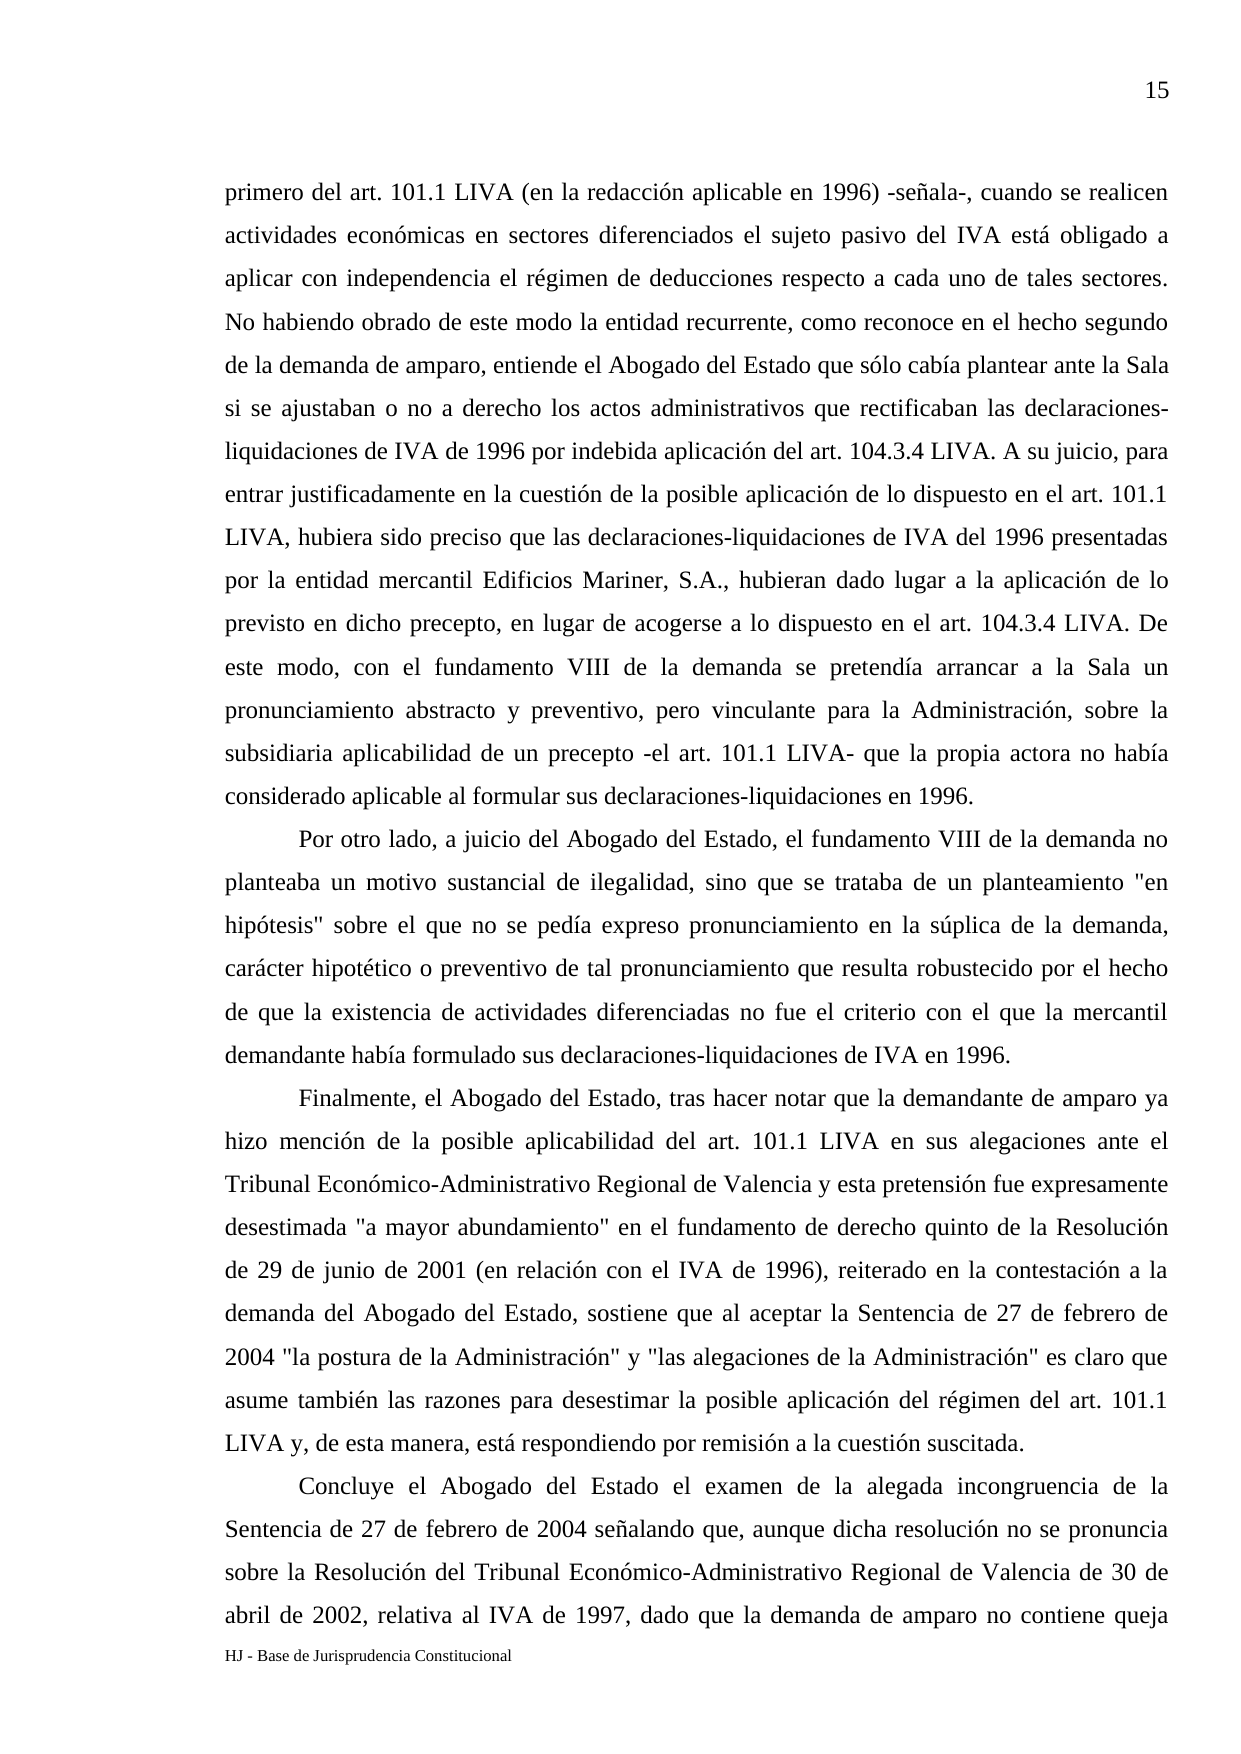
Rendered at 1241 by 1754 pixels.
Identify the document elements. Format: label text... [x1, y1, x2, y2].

text Por otro lado, a juicio del Abogado del Estado, el fundamento VIII de la demanda no planteaba un motivo sustancial de ilegalidad, sino que se trataba de un planteamiento "en hipótesis" sobre el que no se pedía expreso pronunciamiento en la súplica de la demanda, carácter hipotético o preventivo de tal pronunciamiento que resulta robustecido por el hecho de que la existencia de actividades diferenciadas no fue el criterio con el que la mercantil demandante había formulado sus declaraciones-liquidaciones de IVA en 1996. [224, 824, 1169, 1068]
text Finalmente, el Abogado del Estado, tras hacer notar que la demandante de amparo ya hizo mención de la posible aplicabilidad del art. 101.1 LIVA en sus alegaciones ante el Tribunal Económico-Administrativo Regional de Valencia y esta pretensión fue expresamente desestimada "a mayor abundamiento" en el fundamento de derecho quinto de la Resolución de 29 de junio de 2001 (en relación con el IVA de 1996), reiterado en la contestación a la demanda del Abogado del Estado, sostiene que al aceptar la Sentencia de 27 de febrero de 2004 "la postura de la Administración" y "las alegaciones de la Administración" es claro que asume también las razones para desestimar la posible aplicación del régimen del art. 101.1 LIVA y, de esta manera, está respondiendo por remisión a la cuestión suscitada. [224, 1083, 1169, 1457]
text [224, 177, 1169, 810]
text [224, 1471, 1169, 1629]
